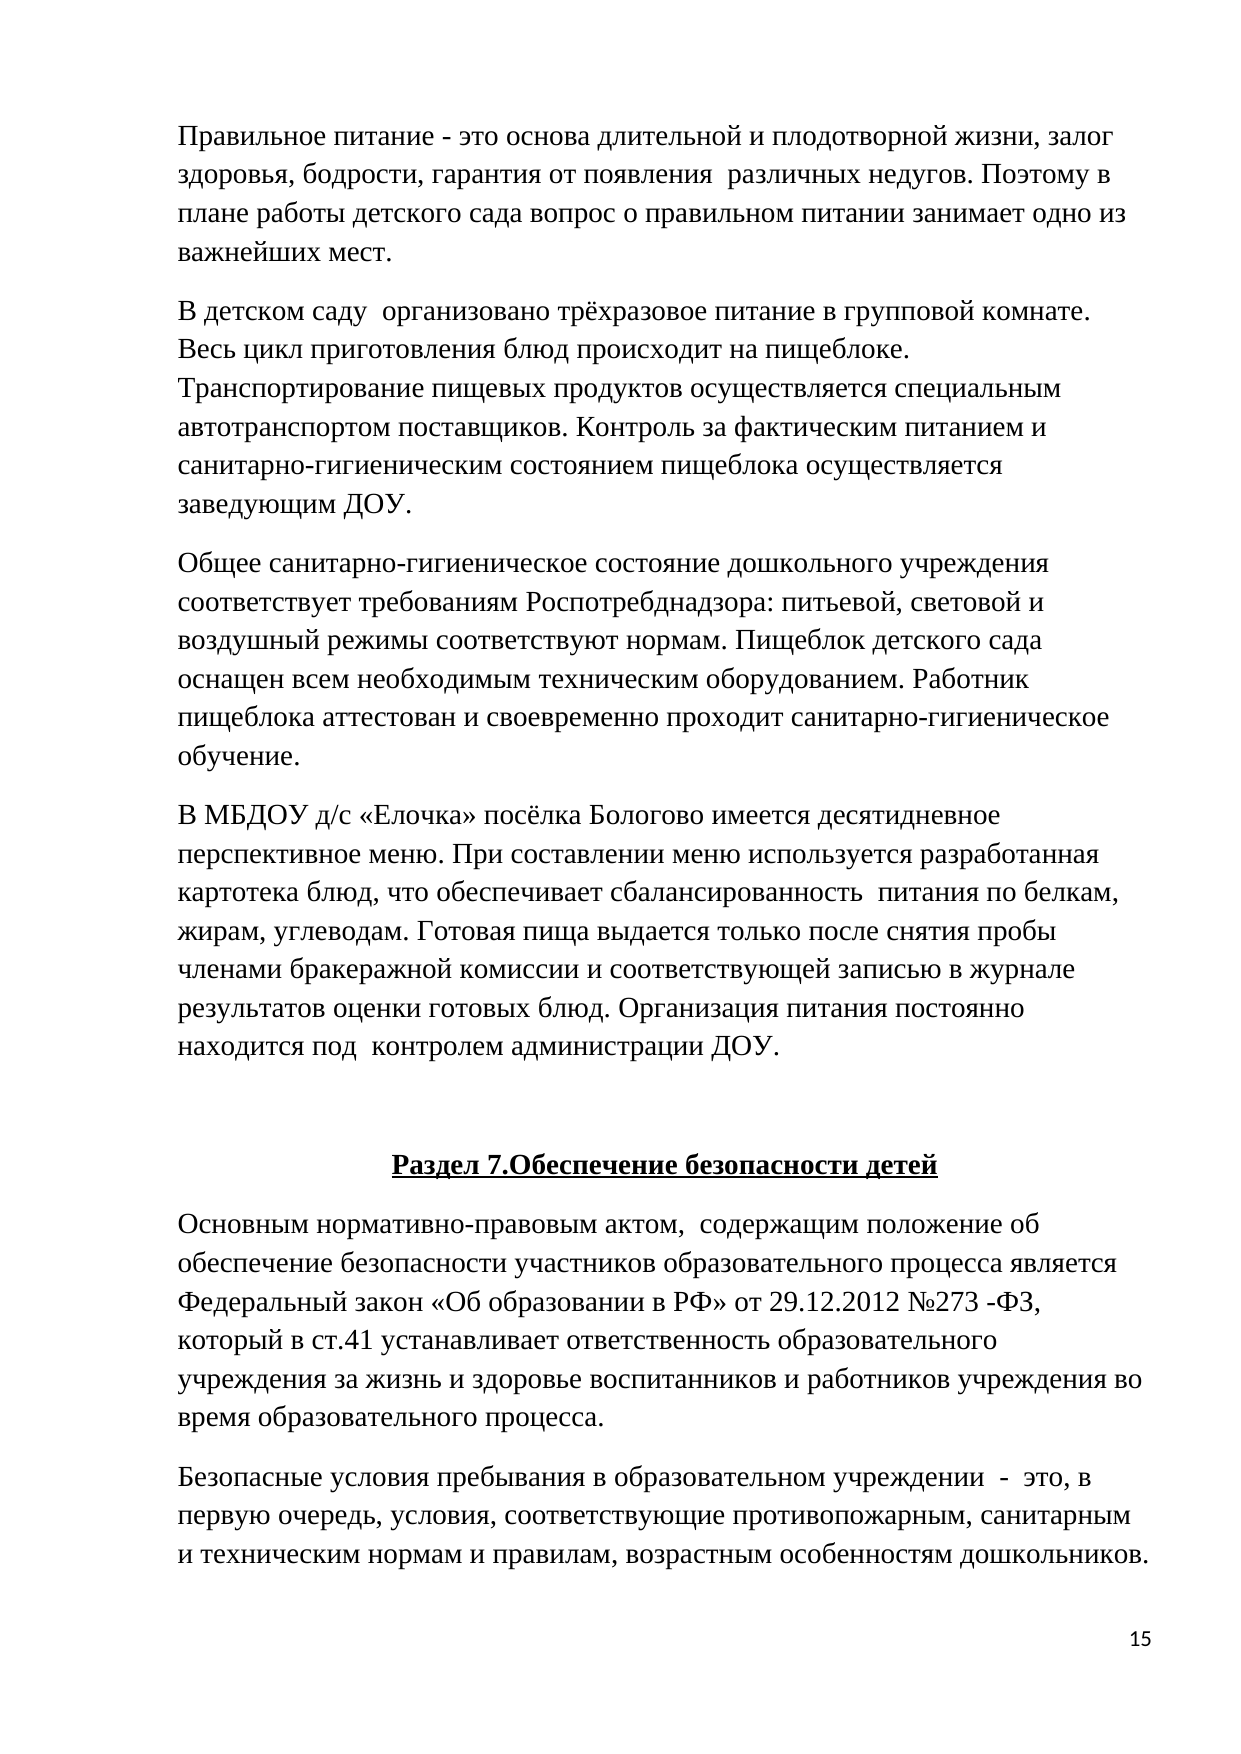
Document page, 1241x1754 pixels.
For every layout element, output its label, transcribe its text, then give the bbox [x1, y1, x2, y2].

text Правильное питание - это основа длительной и плодотворной жизни, залог здоровья, бодрости, гарантия от появления различных недугов. Поэтому в плане работы детского сада вопрос о правильном питании занимает одно из важнейших мест. [177, 118, 1152, 267]
text Раздел 7.Обеспечение безопасности детей [177, 1147, 1152, 1181]
text В детском саду организовано трёхразовое питание в групповой комнате. Весь цикл приготовления блюд происходит на пищеблоке. Транспортирование пищевых продуктов осуществляется специальным автотранспортом поставщиков. Контроль за фактическим питанием и санитарно-гигиеническим состоянием пищеблока осуществляется заведующим ДОУ. [177, 293, 1152, 519]
text Безопасные условия пребывания в образовательном учреждении - это, в первую очередь, условия, соответствующие противопожарным, санитарным и техническим нормам и правилам, возрастным особенностям дошкольников. [177, 1459, 1152, 1569]
text Общее санитарно-гигиеническое состояние дошкольного учреждения соответствует требованиям Роспотребднадзора: питьевой, световой и воздушный режимы соответствуют нормам. Пищеблок детского сада оснащен всем необходимым техническим оборудованием. Работник пищеблока аттестован и своевременно проходит санитарно-гигиеническое обучение. [177, 545, 1152, 771]
text Основным нормативно-правовым актом, содержащим положение об обеспечение безопасности участников образовательного процесса является Федеральный закон «Об образовании в РФ» от 29.12.2012 №273 -ФЗ, который в ст.41 устанавливает ответственность образовательного учреждения за жизнь и здоровье воспитанников и работников учреждения во время образовательного процесса. [177, 1207, 1152, 1433]
text В МБДОУ д/с «Елочка» посёлка Бологово имеется десятидневное перспективное меню. При составлении меню используется разработанная картотека блюд, что обеспечивает сбалансированность питания по белкам, жирам, углеводам. Готовая пища выдается только после снятия пробы членами бракеражной комиссии и соответствующей записью в журнале результатов оценки готовых блюд. Организация питания постоянно находится под контролем администрации ДОУ. [177, 797, 1152, 1062]
